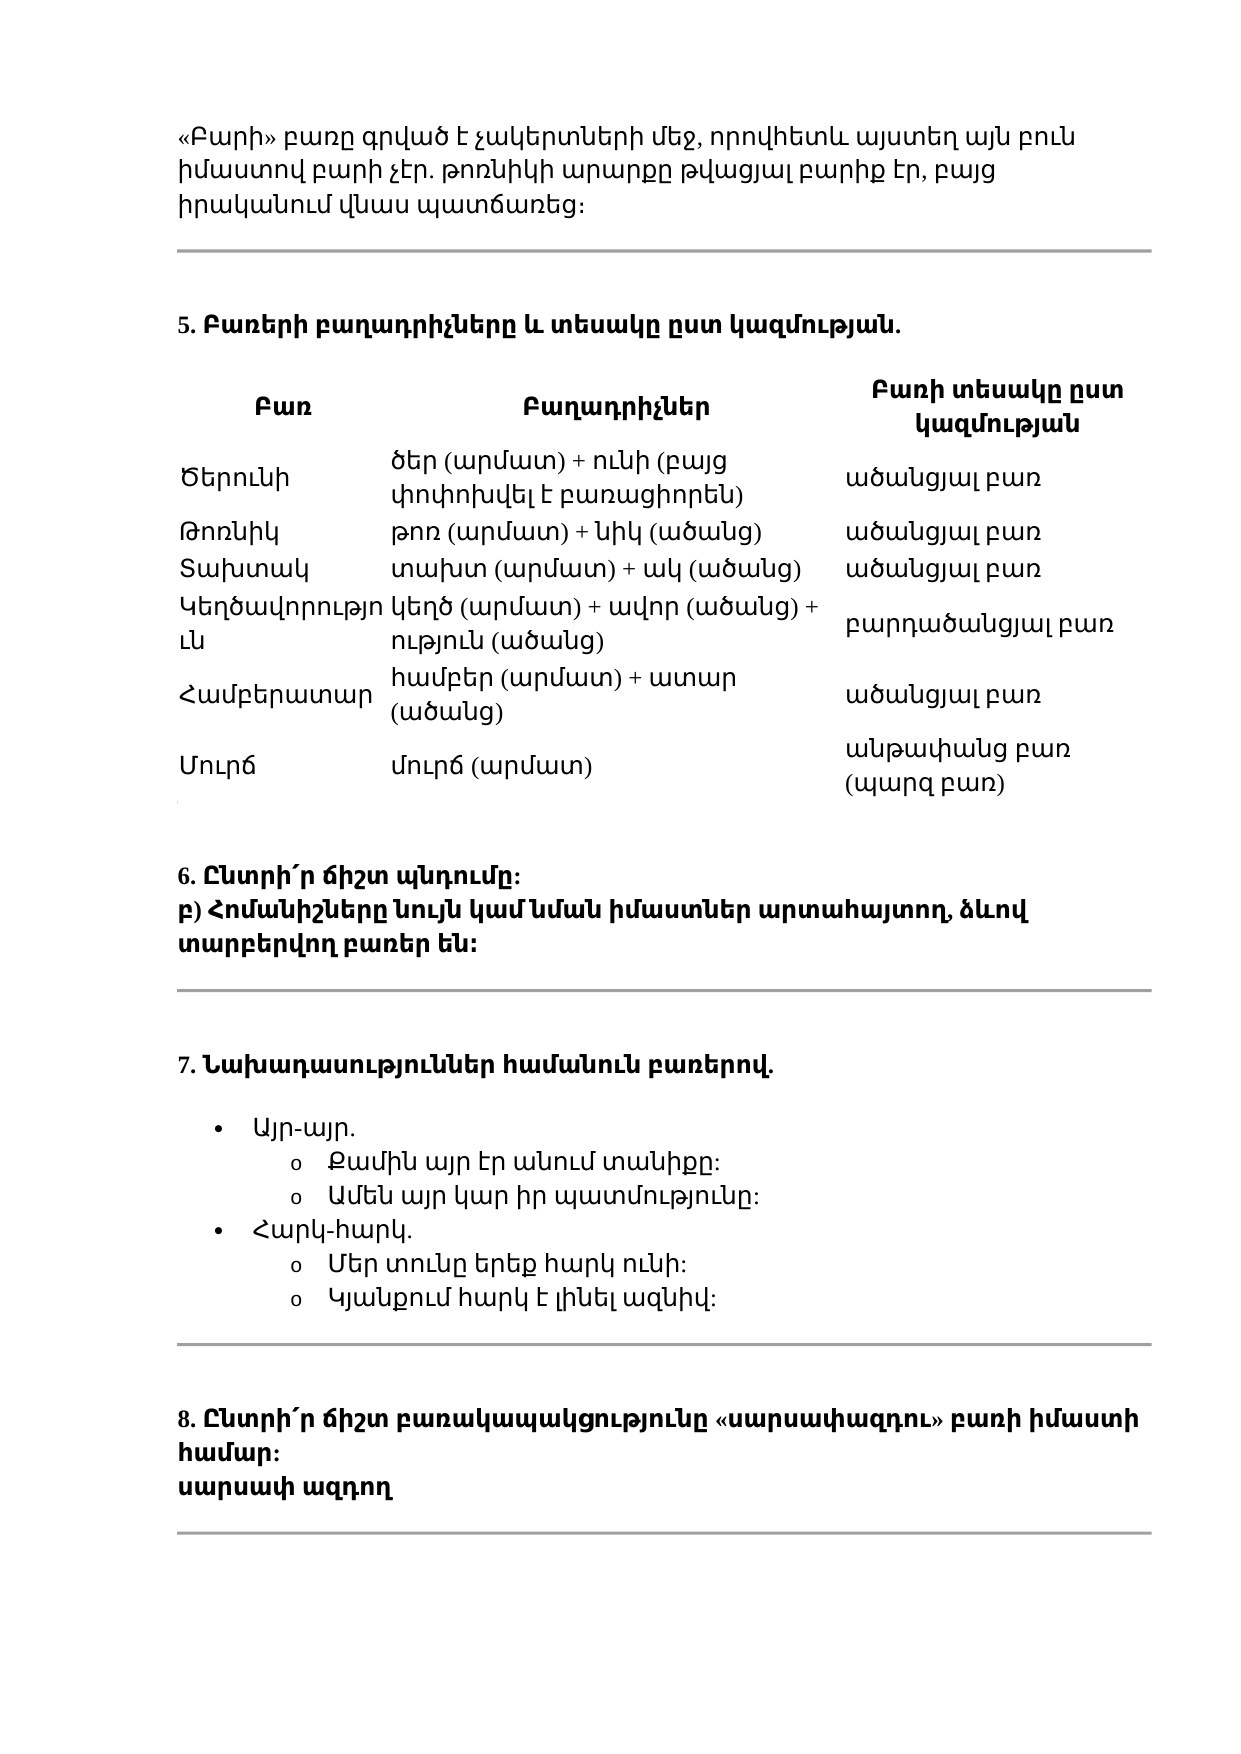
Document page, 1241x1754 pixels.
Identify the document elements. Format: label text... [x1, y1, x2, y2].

table_cell ածանցյալ բառ [843, 658, 1152, 729]
text 8. Ընտրի՛ր ճիշտ բառակապակցությունը «սարսափազդու» բառի իմաստի համար: սարսափ ազդող [177, 1400, 1152, 1502]
table_cell ածանցյալ բառ [843, 441, 1152, 512]
table_cell թոռ (արմատ) + նիկ (ածանց) [389, 513, 843, 549]
text 7. Նախադասություններ համանուն բառերով. [177, 1046, 1152, 1080]
table_cell ածանցյալ բառ [843, 513, 1152, 549]
table_header Բաղադրիչներ [389, 370, 843, 441]
table_cell ծեր (արմատ) + ունի (բայց փոփոխվել է բառացիորեն) [389, 441, 843, 512]
table_cell ածանցյալ բառ [843, 550, 1152, 587]
table_cell Տախտակ [177, 550, 389, 587]
table_cell անթափանց բառ (պարզ բառ) [843, 729, 1152, 801]
table_cell բարդածանցյալ բառ [843, 587, 1152, 658]
table_cell տախտ (արմատ) + ակ (ածանց) [389, 550, 843, 587]
table_cell համբեր (արմատ) + ատար (ածանց) [389, 658, 843, 729]
table_cell մուրճ (արմատ) [389, 729, 843, 801]
table_cell Կեղծավորություն [177, 587, 389, 658]
text 6. Ընտրի՛ր ճիշտ պնդումը: բ) Հոմանիշները նույն կամ նման իմաստներ արտահայտող, ձևով տարբերվող բառեր են։ [177, 858, 1152, 960]
list Ամեն այր կար իր պատմությունը: [290, 1178, 1152, 1212]
list Այր-այր. [215, 1109, 1152, 1143]
table_cell Համբերատար [177, 658, 389, 729]
table_cell կեղծ (արմատ) + ավոր (ածանց) + ություն (ածանց) [389, 587, 843, 658]
table_header Բառ [177, 370, 389, 441]
list Քամին այր էր անում տանիքը: [290, 1143, 1152, 1178]
list Մեր տունը երեք հարկ ունի: [290, 1246, 1152, 1280]
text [177, 118, 1152, 220]
table_cell Ծերունի [177, 441, 389, 512]
list Հարկ-հարկ. [215, 1212, 1152, 1246]
text 5. Բառերի բաղադրիչները և տեսակը ըստ կազմության. [177, 307, 1152, 341]
table_cell Թոռնիկ [177, 513, 389, 549]
table_cell Մուրճ [177, 729, 389, 801]
list Կյանքում հարկ է լինել ազնիվ: [290, 1280, 1152, 1314]
table_header Բառի տեսակը ըստ կազմության [843, 370, 1152, 441]
